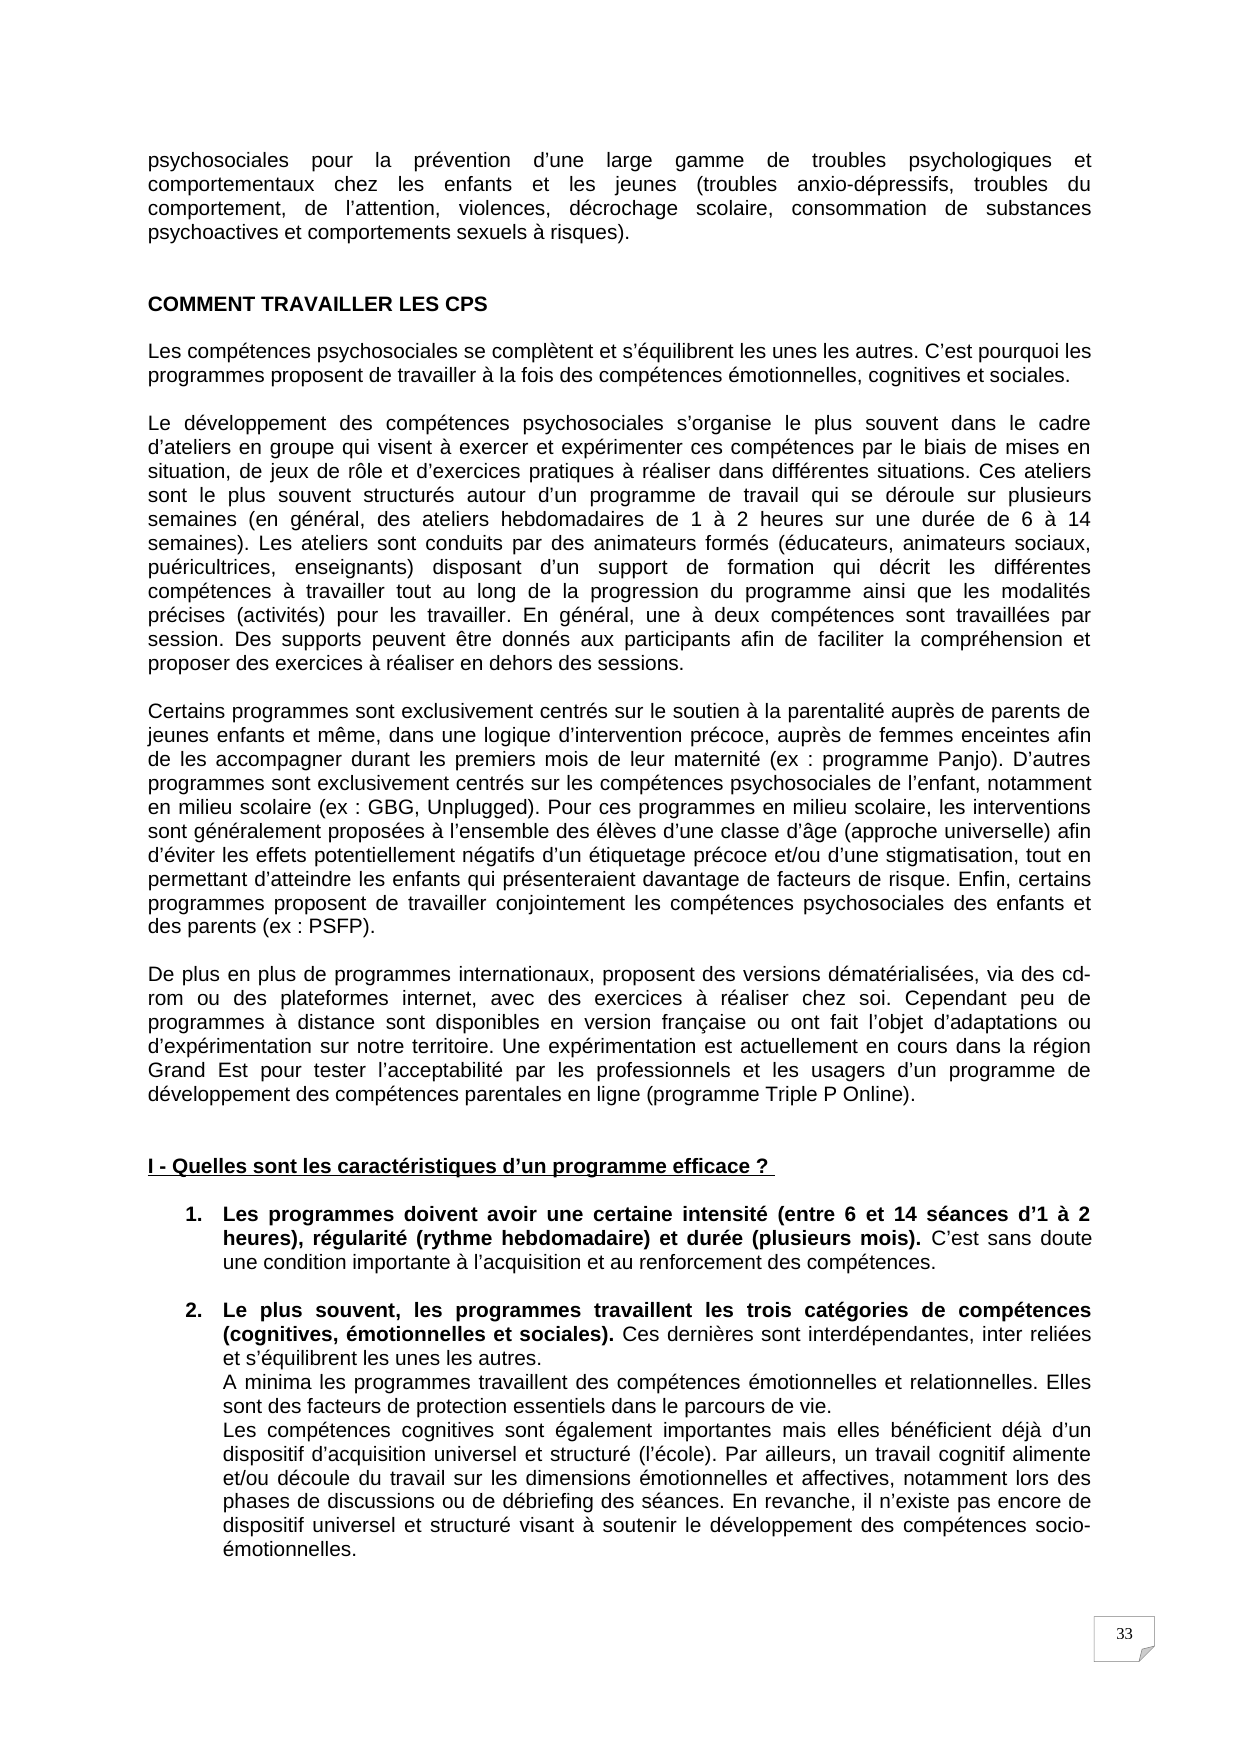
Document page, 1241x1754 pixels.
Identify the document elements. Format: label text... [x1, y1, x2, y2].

text De plus en plus de programmes internationaux, proposent des versions dématérialisées, via des cd-rom ou des plateformes internet, avec des exercices à réaliser chez soi. Cependant peu de programmes à distance sont disponibles en version française ou ont fait l’objet d’adaptations ou d’expérimentation sur notre territoire. Une expérimentation est actuellement en cours dans la région Grand Est pour tester l’acceptabilité par les professionnels et les usagers d’un programme de développement des compétences parentales en ligne (programme Triple P Online). [148, 962, 1092, 1106]
text I - Quelles sont les caractéristiques d’un programme efficace ? [148, 1154, 1092, 1178]
text COMMENT TRAVAILLER LES CPS [148, 291, 1092, 315]
text Les compétences cognitives sont également importantes mais elles bénéficient déjà d’un dispositif d’acquisition universel et structuré (l’école). Par ailleurs, un travail cognitif alimente et/ou découle du travail sur les dimensions émotionnelles et affectives, notamment lors des phases de discussions ou de débriefing des séances. En revanche, il n’existe pas encore de dispositif universel et structuré visant à soutenir le développement des compétences socio-émotionnelles. [223, 1417, 1092, 1561]
text Le développement des compétences psychosociales s’organise le plus souvent dans le cadre d’ateliers en groupe qui visent à exercer et expérimenter ces compétences par le biais de mises en situation, de jeux de rôle et d’exercices pratiques à réaliser dans différentes situations. Ces ateliers sont le plus souvent structurés autour d’un programme de travail qui se déroule sur plusieurs semaines (en général, des ateliers hebdomadaires de 1 à 2 heures sur une durée de 6 à 14 semaines). Les ateliers sont conduits par des animateurs formés (éducateurs, animateurs sociaux, puéricultrices, enseignants) disposant d’un support de formation qui décrit les différentes compétences à travailler tout au long de la progression du programme ainsi que les modalités précises (activités) pour les travailler. En général, une à deux compétences sont travaillées par session. Des supports peuvent être donnés aux participants afin de faciliter la compréhension et proposer des exercices à réaliser en dehors des sessions. [148, 411, 1092, 675]
text A minima les programmes travaillent des compétences émotionnelles et relationnelles. Elles sont des facteurs de protection essentiels dans le parcours de vie. [223, 1369, 1092, 1417]
text Les compétences psychosociales se complètent et s’équilibrent les unes les autres. C’est pourquoi les programmes proposent de travailler à la fois des compétences émotionnelles, cognitives et sociales. [148, 339, 1092, 387]
list Le plus souvent, les programmes travaillent les trois catégories de compétences (cognitives, émotionnelles et sociales). Ces dernières sont interdépendantes, inter reliées et s’équilibrent les unes les autres. [185, 1298, 1092, 1369]
list Les programmes doivent avoir une certaine intensité (entre 6 et 14 séances d’1 à 2 heures), régularité (rythme hebdomadaire) et durée (plusieurs mois). C’est sans doute une condition importante à l’acquisition et au renforcement des compétences. [185, 1202, 1092, 1274]
text Certains programmes sont exclusivement centrés sur le soutien à la parentalité auprès de parents de jeunes enfants et même, dans une logique d’intervention précoce, auprès de femmes enceintes afin de les accompagner durant les premiers mois de leur maternité (ex : programme Panjo). D’autres programmes sont exclusivement centrés sur les compétences psychosociales de l’enfant, notamment en milieu scolaire (ex : GBG, Unplugged). Pour ces programmes en milieu scolaire, les interventions sont généralement proposées à l’ensemble des élèves d’une classe d’âge (approche universelle) afin d’éviter les effets potentiellement négatifs d’un étiquetage précoce et/ou d’une stigmatisation, tout en permettant d’atteindre les enfants qui présenteraient davantage de facteurs de risque. Enfin, certains programmes proposent de travailler conjointement les compétences psychosociales des enfants et des parents (ex : PSFP). [148, 699, 1092, 938]
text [148, 148, 1092, 243]
